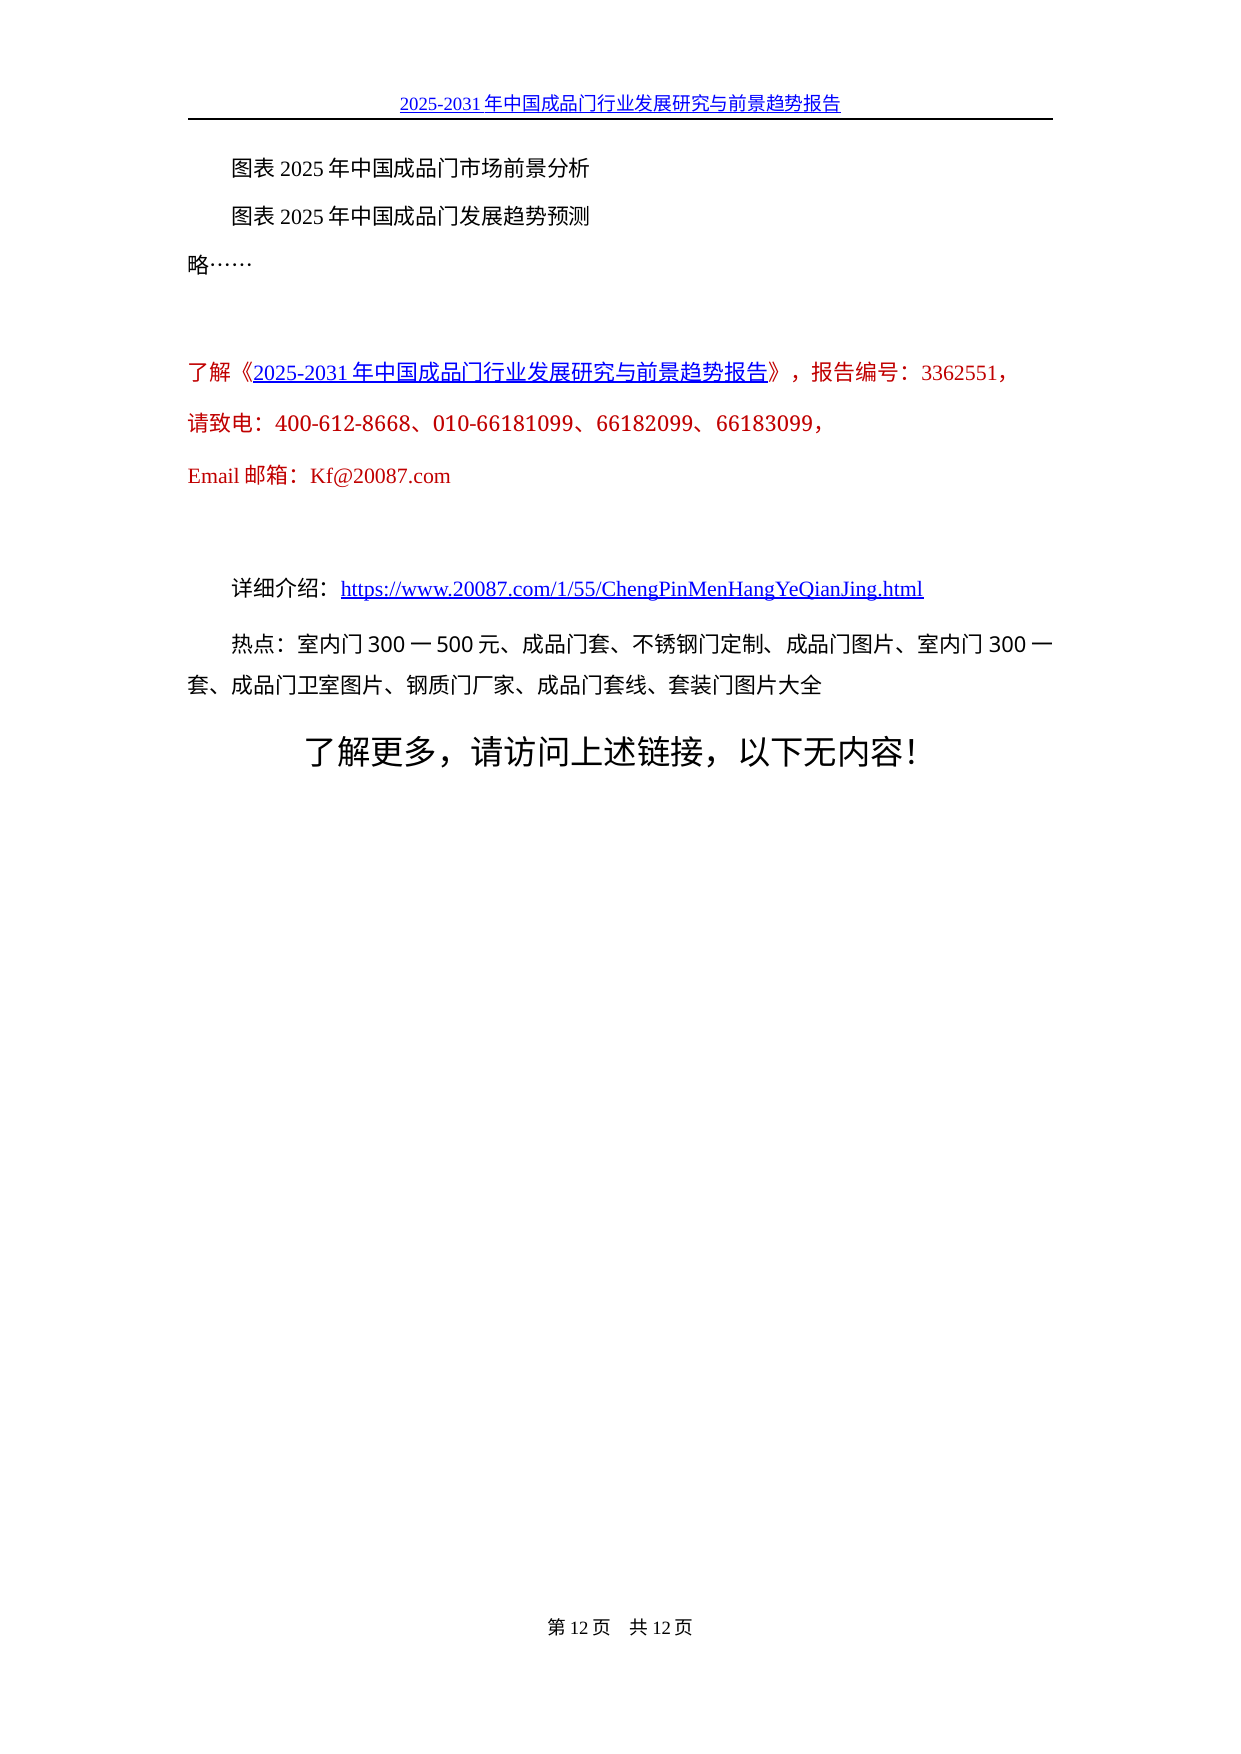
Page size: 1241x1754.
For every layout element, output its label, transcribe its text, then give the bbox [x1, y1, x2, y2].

title 了解更多，请访问上述链接，以下无内容！ [187, 717, 1053, 782]
text 详细介绍：https://www.20087.com/1/55/ChengPinMenHangYeQianJing.html [187, 570, 1053, 603]
text Email邮箱：Kf@20087.com [187, 457, 1053, 490]
text 了解《2025-2031年中国成品门行业发展研究与前景趋势报告》，报告编号：3362551， [187, 354, 1053, 387]
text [187, 150, 1053, 280]
text 请致电：400-612-8668、010-66181099、66182099、66183099， [187, 406, 1053, 438]
text 热点：室内门300一500元、成品门套、不锈钢门定制、成品门图片、室内门300一套、成品门卫室图片、钢质门厂家、成品门套线、套装门图片大全 [187, 627, 1053, 700]
